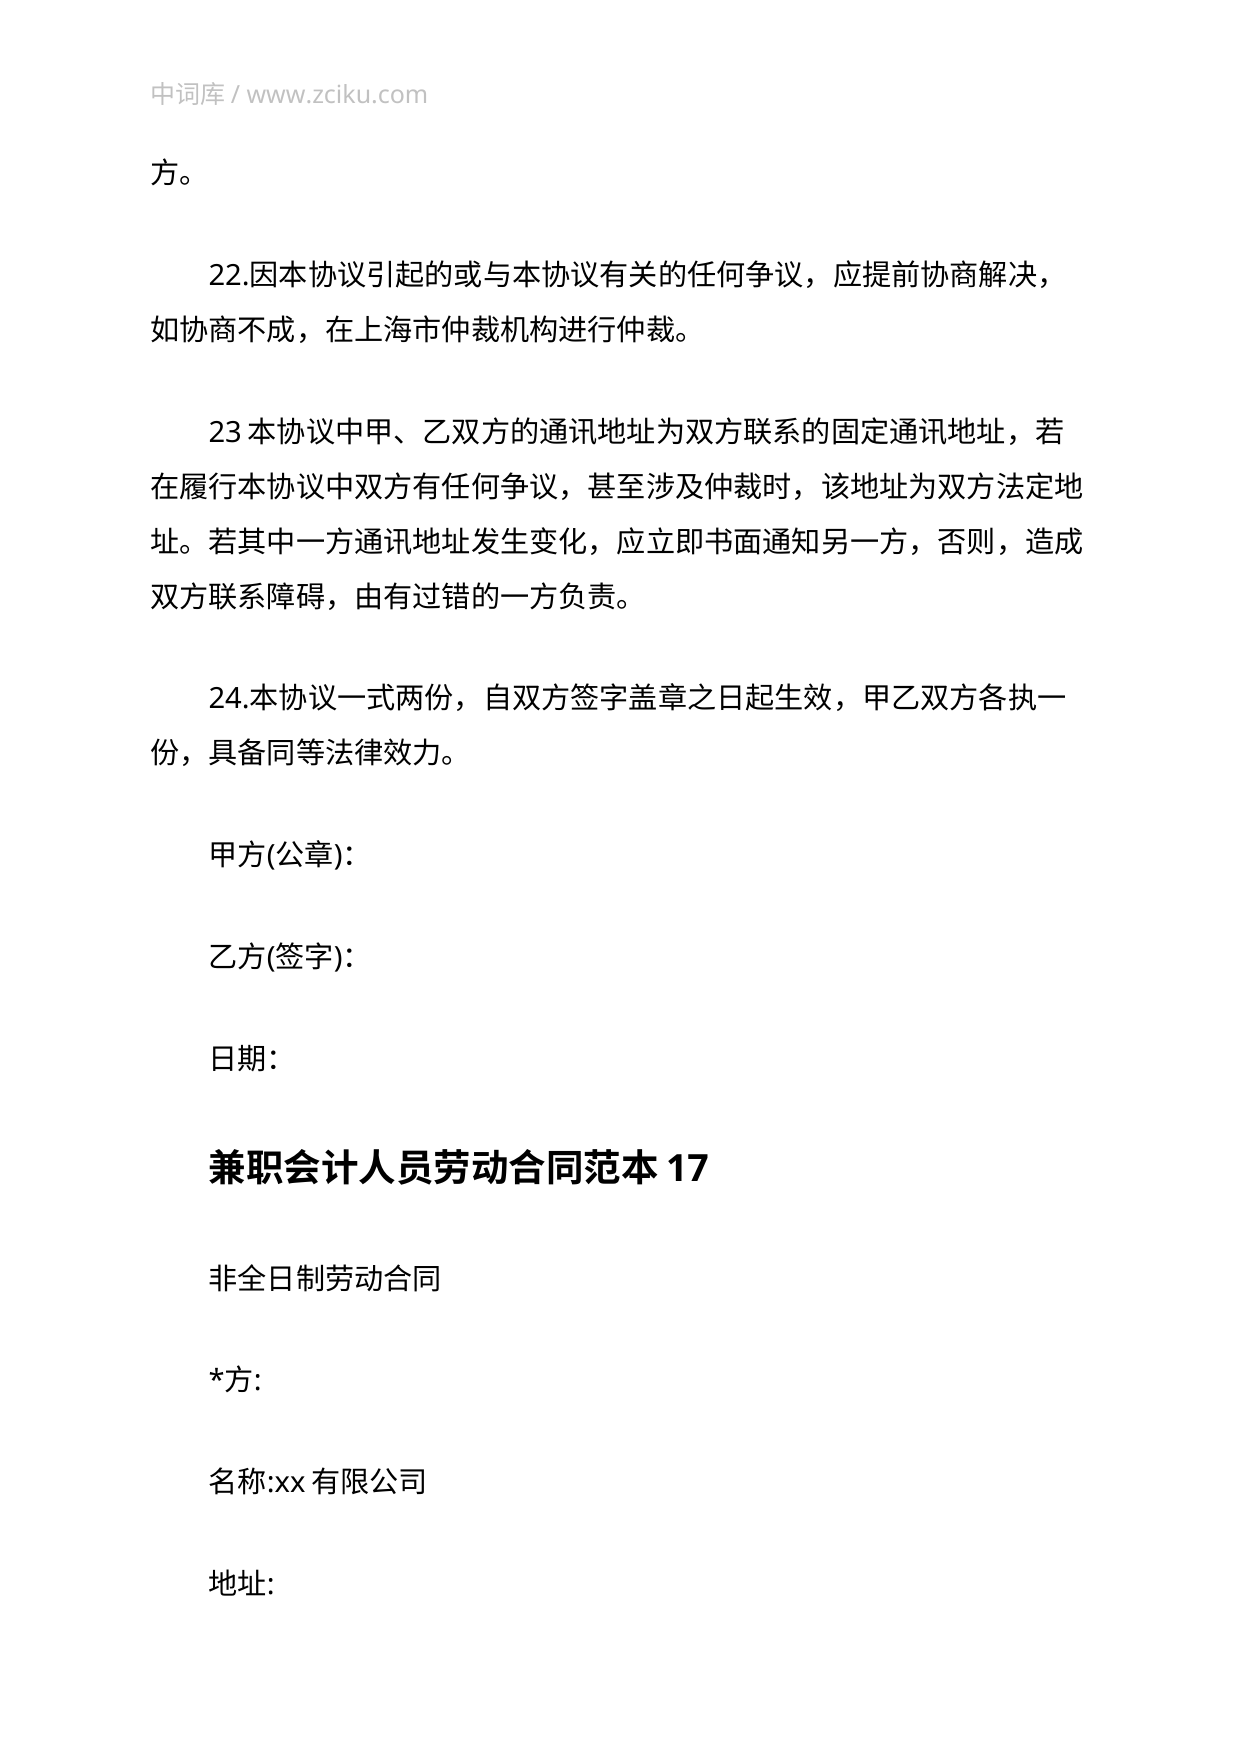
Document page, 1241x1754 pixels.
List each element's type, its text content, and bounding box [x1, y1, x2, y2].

text 甲方(公章)： [150, 832, 1090, 874]
text 地址: [150, 1561, 1090, 1603]
text 23本协议中甲、乙双方的通讯地址为双方联系的固定通讯地址，若在履行本协议中双方有任何争议，甚至涉及仲裁时，该地址为双方法定地址。若其中一方通讯地址发生变化，应立即书面通知另一方，否则，造成双方联系障碍，由有过错的一方负责。 [150, 408, 1090, 616]
text 乙方(签字)： [150, 934, 1090, 976]
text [150, 150, 1090, 192]
text *方: [150, 1357, 1090, 1399]
text 非全日制劳动合同 [150, 1255, 1090, 1297]
text 22.因本协议引起的或与本协议有关的任何争议，应提前协商解决，如协商不成，在上海市仲裁机构进行仲裁。 [150, 252, 1090, 349]
text 24.本协议一式两份，自双方签字盖章之日起生效，甲乙双方各执一份，具备同等法律效力。 [150, 675, 1090, 772]
text 名称:xx有限公司 [150, 1459, 1090, 1501]
text 日期： [150, 1036, 1090, 1078]
text 兼职会计人员劳动合同范本17 [150, 1138, 1090, 1192]
